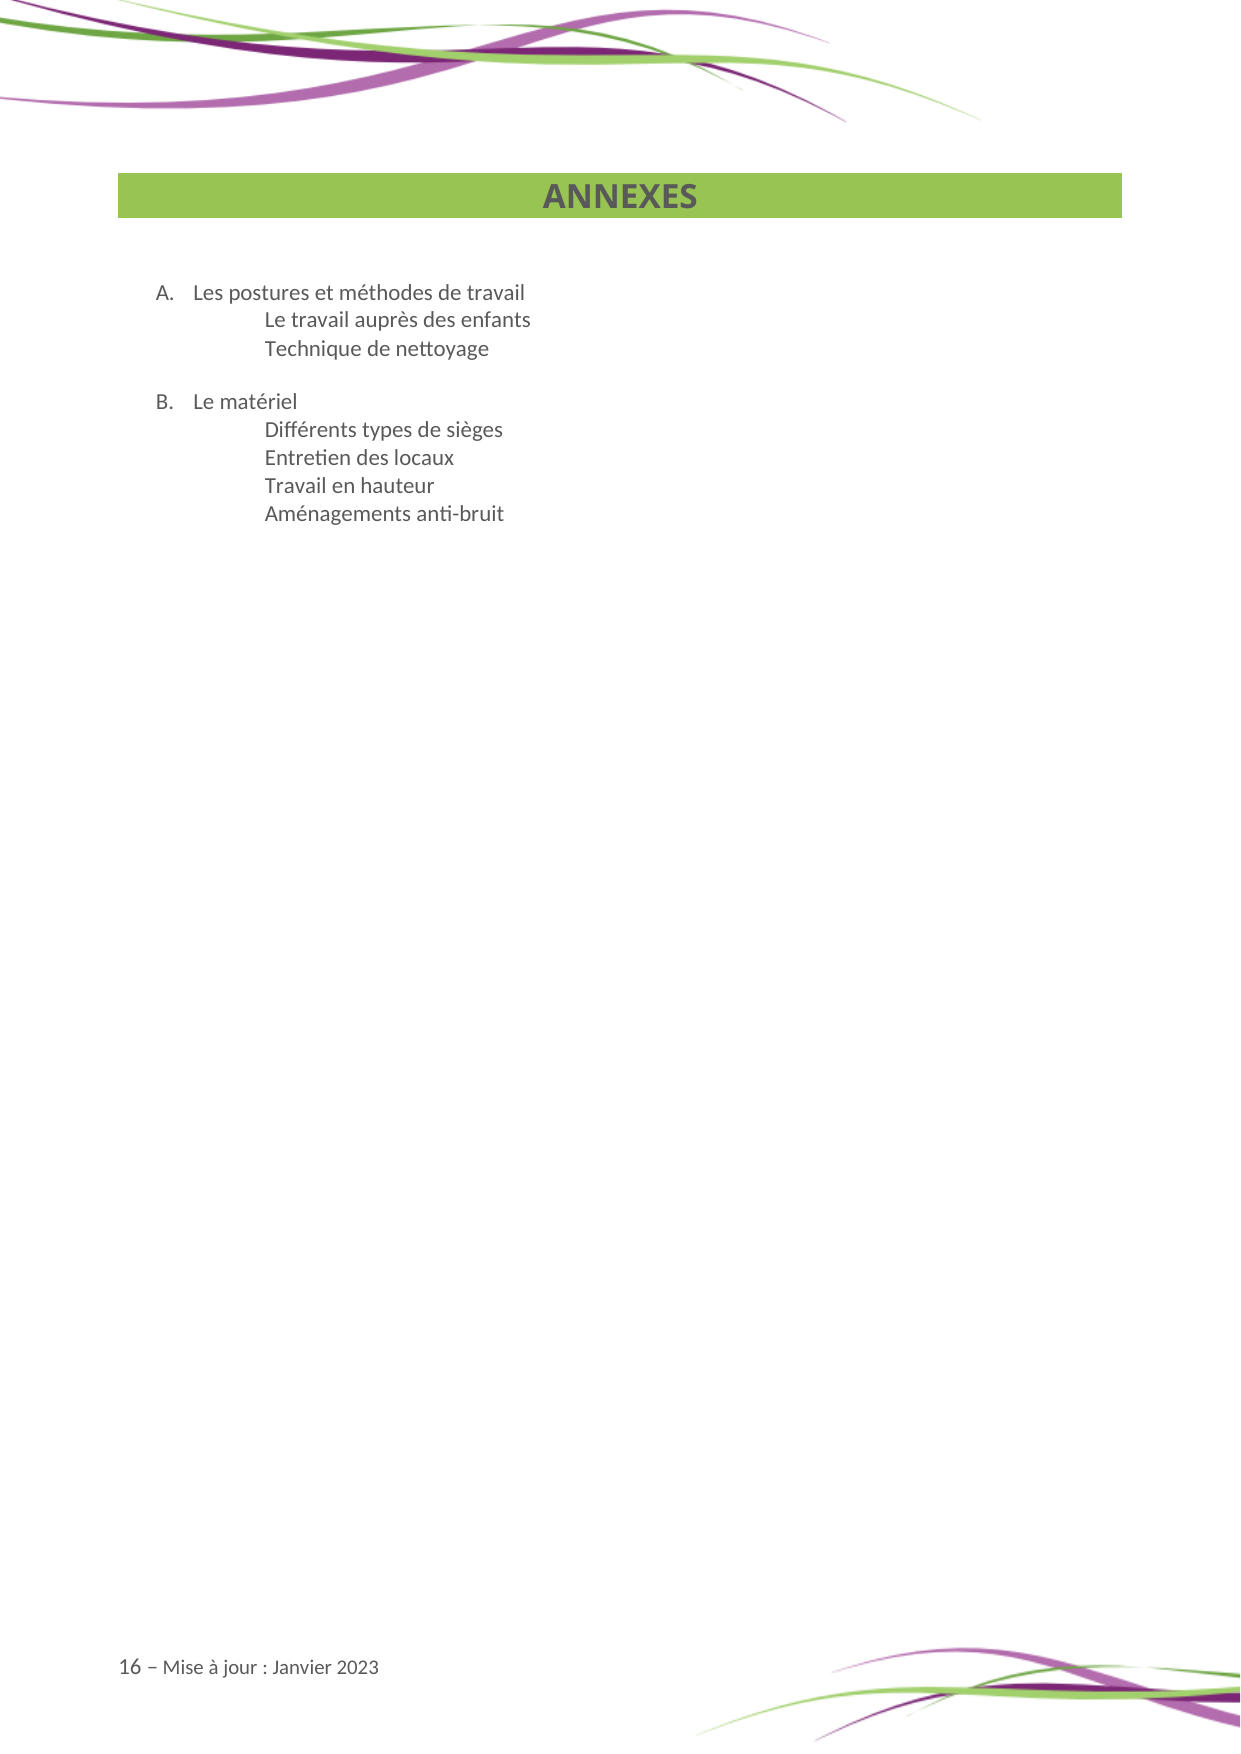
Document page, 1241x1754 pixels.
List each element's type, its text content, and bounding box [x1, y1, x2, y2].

list Le matériel [156, 390, 1122, 415]
subtitle ANNEXES [118, 173, 1122, 218]
list Les postures et méthodes de travail [156, 280, 1122, 306]
picture [0, 0, 996, 138]
picture [679, 1640, 1241, 1754]
list Aménagements anti-bruit [192, 499, 1122, 527]
list Technique de nettoyage [192, 334, 1122, 362]
list Différents types de sièges [192, 415, 1122, 443]
list Entretien des locaux [192, 443, 1122, 471]
list Travail en hauteur [192, 471, 1122, 499]
list Le travail auprès des enfants [192, 306, 1122, 334]
